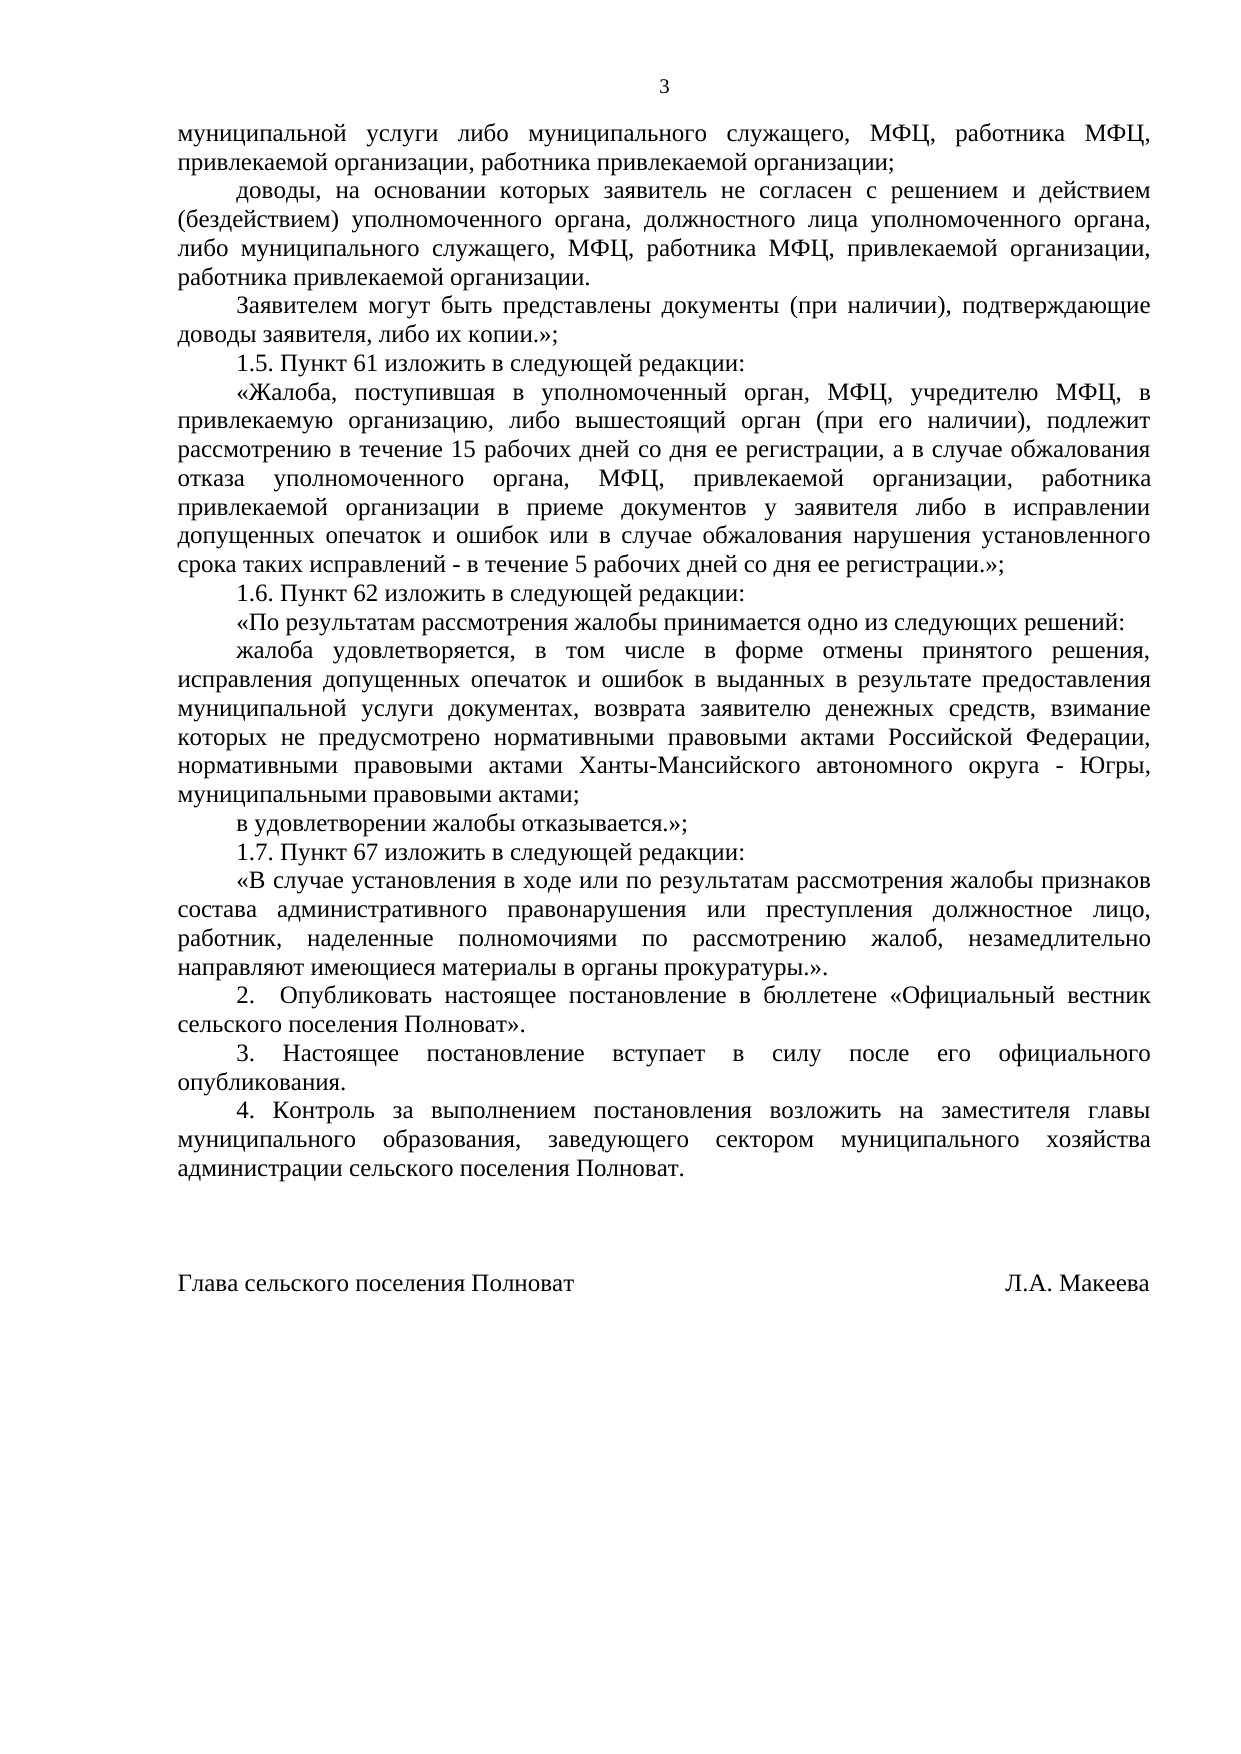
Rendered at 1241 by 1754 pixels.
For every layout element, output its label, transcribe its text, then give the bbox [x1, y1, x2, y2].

text 1.5. Пункт 61 изложить в следующей редакции: [177, 348, 1152, 377]
text в удовлетворении жалобы отказывается.»; [177, 808, 1152, 837]
text «По результатам рассмотрения жалобы принимается одно из следующих решений: [177, 607, 1152, 636]
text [177, 118, 1152, 176]
text 1.7. Пункт 67 изложить в следующей редакции: [177, 837, 1152, 866]
text Заявителем могут быть представлены документы (при наличии), подтверждающие доводы заявителя, либо их копии.»; [177, 291, 1152, 348]
text «Жалоба, поступившая в уполномоченный орган, МФЦ, учредителю МФЦ, в привлекаемую организацию, либо вышестоящий орган (при его наличии), подлежит рассмотрению в течение 15 рабочих дней со дня ее регистрации, а в случае обжалования отказа уполномоченного органа, МФЦ, привлекаемой организации, работника привлекаемой организации в приеме документов у заявителя либо в исправлении допущенных опечаток и ошибок или в случае обжалования нарушения установленного срока таких исправлений - в течение 5 рабочих дней со дня ее регистрации.»; [177, 377, 1152, 578]
text 4. Контроль за выполнением постановления возложить на заместителя главы муниципального образования, заведующего сектором муниципального хозяйства администрации сельского поселения Полноват. [177, 1096, 1152, 1182]
text 2. Опубликовать настоящее постановление в бюллетене «Официальный вестник сельского поселения Полноват». [177, 981, 1152, 1038]
text 3. Настоящее постановление вступает в силу после его официального опубликования. [177, 1038, 1152, 1096]
text 1.6. Пункт 62 изложить в следующей редакции: [177, 578, 1152, 607]
text жалоба удовлетворяется, в том числе в форме отмены принятого решения, исправления допущенных опечаток и ошибок в выданных в результате предоставления муниципальной услуги документах, возврата заявителю денежных средств, взимание которых не предусмотрено нормативными правовыми актами Российской Федерации, нормативными правовыми актами Ханты-Мансийского автономного округа - Югры, муниципальными правовыми актами; [177, 636, 1152, 808]
text Глава сельского поселения Полноват Л.А. Макеева [177, 1268, 1152, 1297]
text доводы, на основании которых заявитель не согласен с решением и действием (бездействием) уполномоченного органа, должностного лица уполномоченного органа, либо муниципального служащего, МФЦ, работника МФЦ, привлекаемой организации, работника привлекаемой организации. [177, 176, 1152, 291]
text «В случае установления в ходе или по результатам рассмотрения жалобы признаков состава административного правонарушения или преступления должностное лицо, работник, наделенные полномочиями по рассмотрению жалоб, незамедлительно направляют имеющиеся материалы в органы прокуратуры.». [177, 866, 1152, 981]
